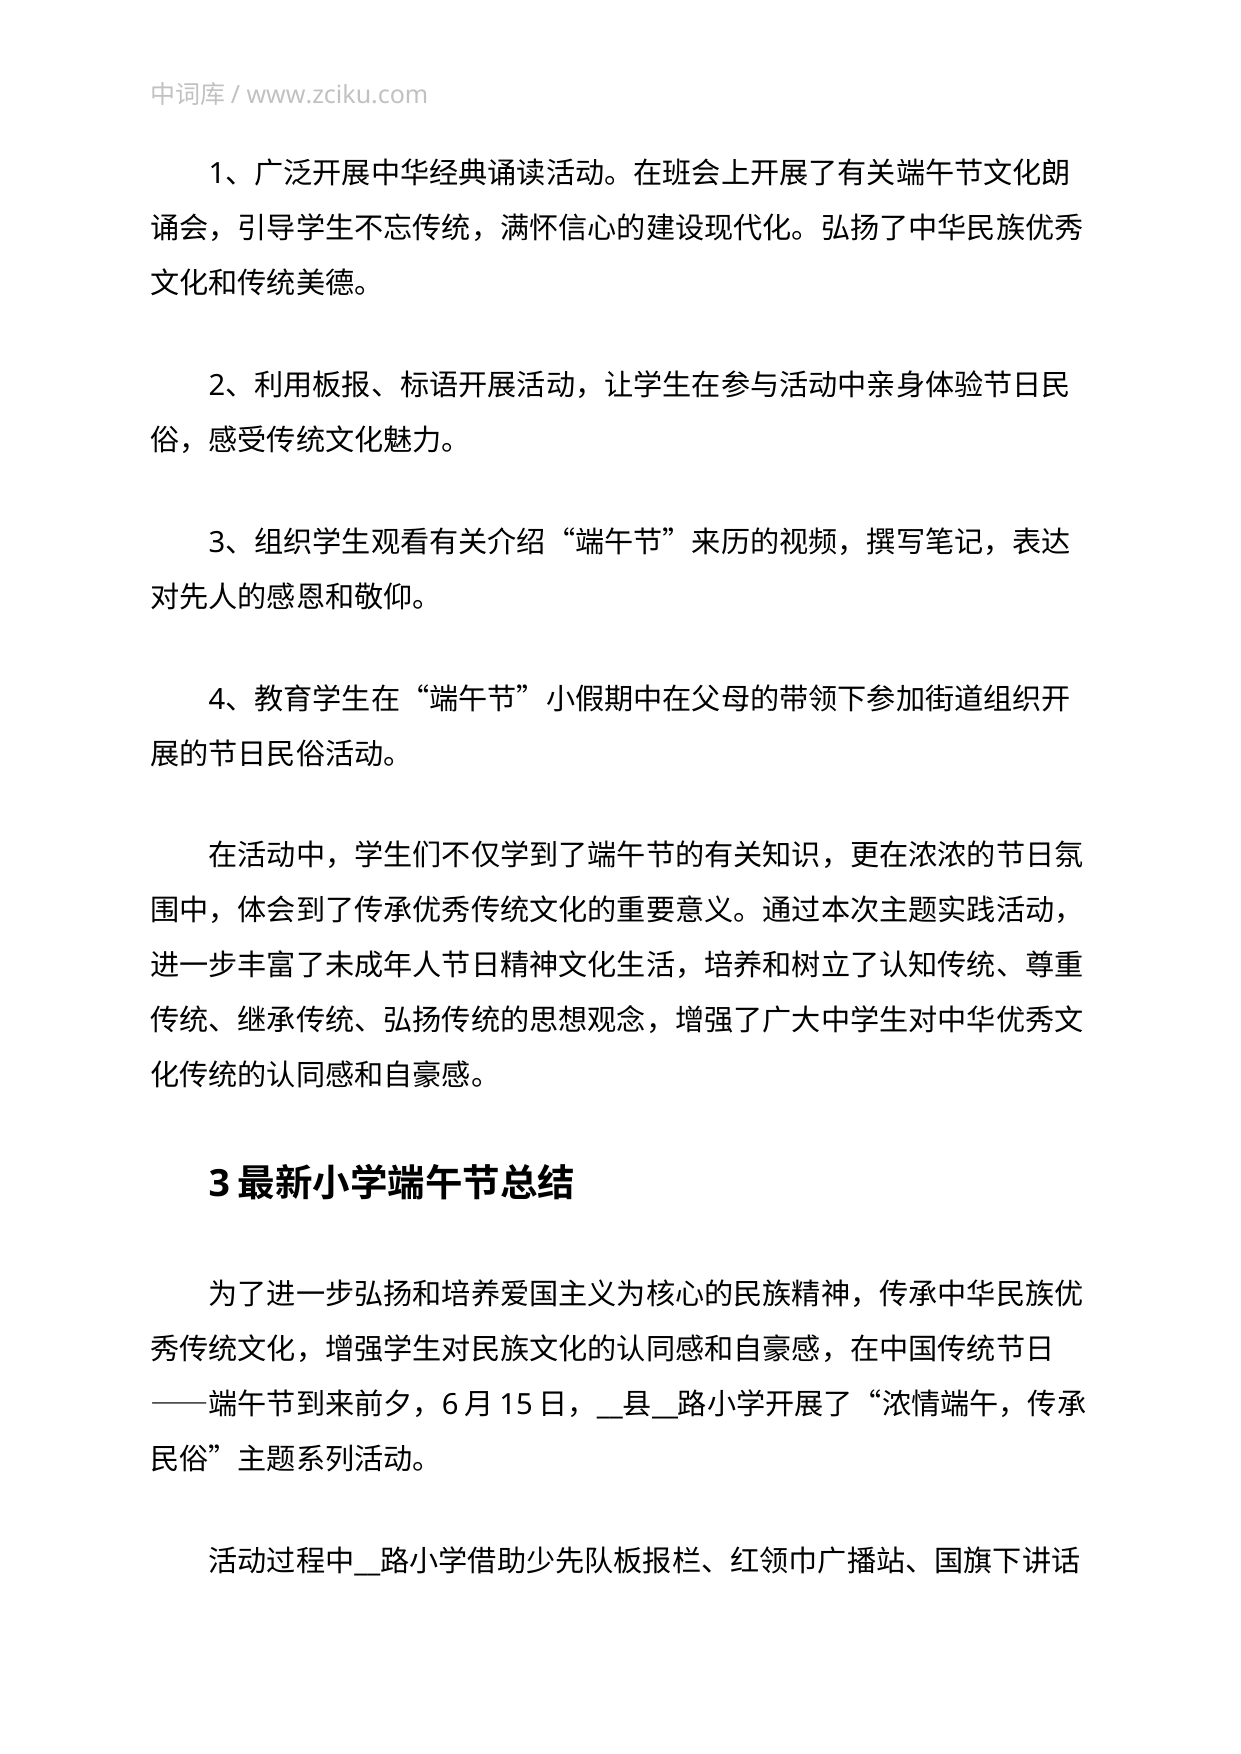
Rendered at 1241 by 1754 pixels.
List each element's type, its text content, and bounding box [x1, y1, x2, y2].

text 3、组织学生观看有关介绍“端午节”来历的视频，撰写笔记，表达对先人的感恩和敬仰。 [150, 518, 1090, 616]
text 为了进一步弘扬和培养爱国主义为核心的民族精神，传承中华民族优秀传统文化，增强学生对民族文化的认同感和自豪感，在中国传统节日——端午节到来前夕，6月15日，__县__路小学开展了“浓情端午，传承民俗”主题系列活动。 [150, 1271, 1090, 1478]
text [150, 1537, 1090, 1580]
text 1、广泛开展中华经典诵读活动。在班会上开展了有关端午节文化朗诵会，引导学生不忘传统，满怀信心的建设现代化。弘扬了中华民族优秀文化和传统美德。 [150, 150, 1090, 302]
text 4、教育学生在“端午节”小假期中在父母的带领下参加街道组织开展的节日民俗活动。 [150, 675, 1090, 772]
text 2、利用板报、标语开展活动，让学生在参与活动中亲身体验节日民俗，感受传统文化魅力。 [150, 362, 1090, 459]
text 在活动中，学生们不仅学到了端午节的有关知识，更在浓浓的节日氛围中，体会到了传承优秀传统文化的重要意义。通过本次主题实践活动，进一步丰富了未成年人节日精神文化生活，培养和树立了认知传统、尊重传统、继承传统、弘扬传统的思想观念，增强了广大中学生对中华优秀文化传统的认同感和自豪感。 [150, 832, 1090, 1094]
text 3最新小学端午节总结 [150, 1153, 1090, 1208]
